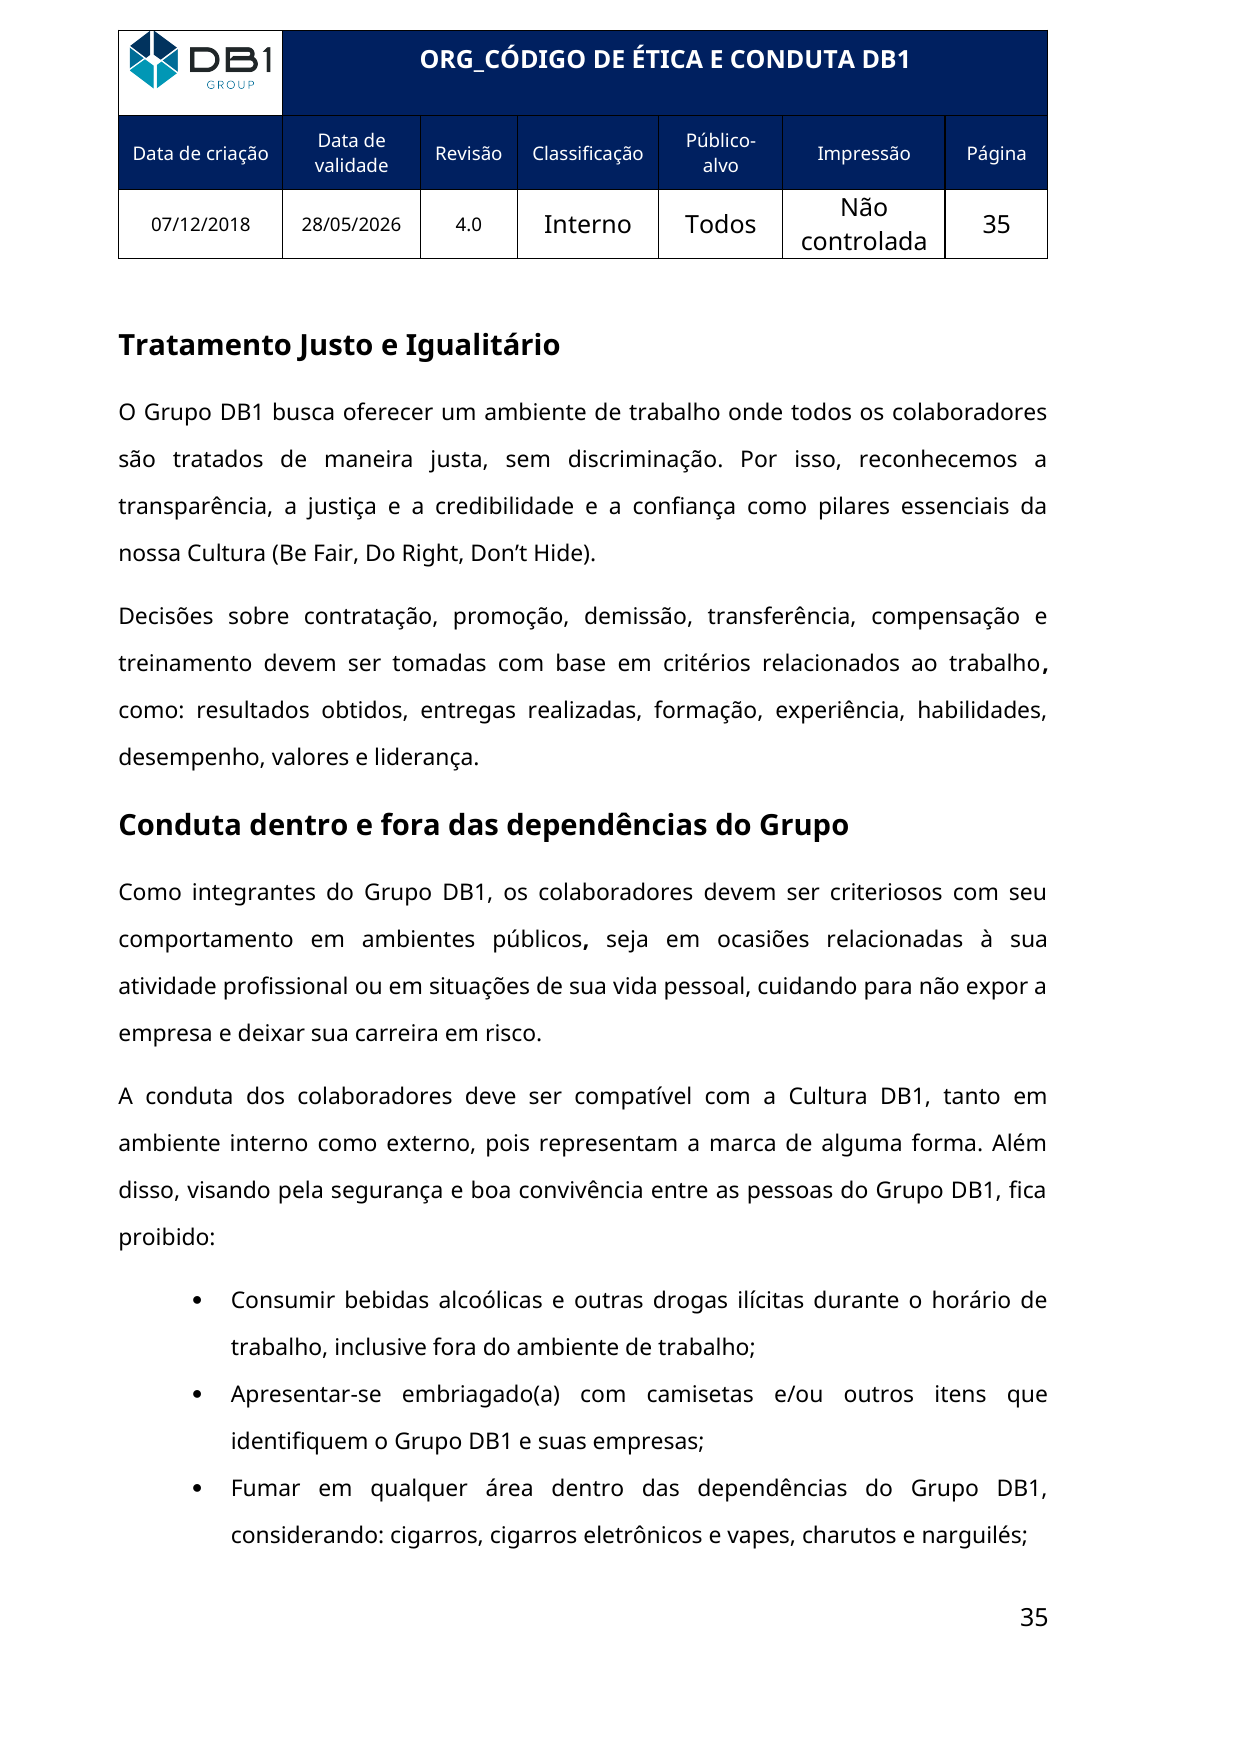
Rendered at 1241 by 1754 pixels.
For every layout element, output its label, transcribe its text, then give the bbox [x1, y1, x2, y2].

list Consumir bebidas alcoólicas e outras drogas ilícitas durante o horário de trabalho, inclusive fora do ambiente de trabalho; [193, 1284, 1048, 1363]
text Como integrantes do Grupo DB1, os colaboradores devem ser criteriosos com seu comportamento em ambientes públicos, seja em ocasiões relacionadas à sua atividade profissional ou em situações de sua vida pessoal, cuidando para não expor a empresa e deixar sua carreira em risco. [118, 876, 1048, 1048]
text Decisões sobre contratação, promoção, demissão, transferência, compensação e treinamento devem ser tomadas com base em critérios relacionados ao trabalho, como: resultados obtidos, entregas realizadas, formação, experiência, habilidades, desempenho, valores e liderança. [118, 600, 1048, 772]
text O Grupo DB1 busca oferecer um ambiente de trabalho onde todos os colaboradores são tratados de maneira justa, sem discriminação. Por isso, reconhecemos a transparência, a justiça e a credibilidade e a confiança como pilares essenciais da nossa Cultura (Be Fair, Do Right, Don’t Hide). [118, 396, 1048, 568]
list Apresentar-se embriagado(a) com camisetas e/ou outros itens que identifiquem o Grupo DB1 e suas empresas; [193, 1378, 1048, 1456]
picture [129, 31, 271, 89]
list Fumar em qualquer área dentro das dependências do Grupo DB1, considerando: cigarros, cigarros eletrônicos e vapes, charutos e narguilés; [193, 1472, 1048, 1550]
text A conduta dos colaboradores deve ser compatível com a Cultura DB1, tanto em ambiente interno como externo, pois representam a marca de alguma forma. Além disso, visando pela segurança e boa convivência entre as pessoas do Grupo DB1, fica proibido: [118, 1080, 1048, 1252]
subtitle Conduta dentro e fora das dependências do Grupo [118, 804, 1048, 844]
subtitle Tratamento Justo e Igualitário [118, 324, 1048, 363]
